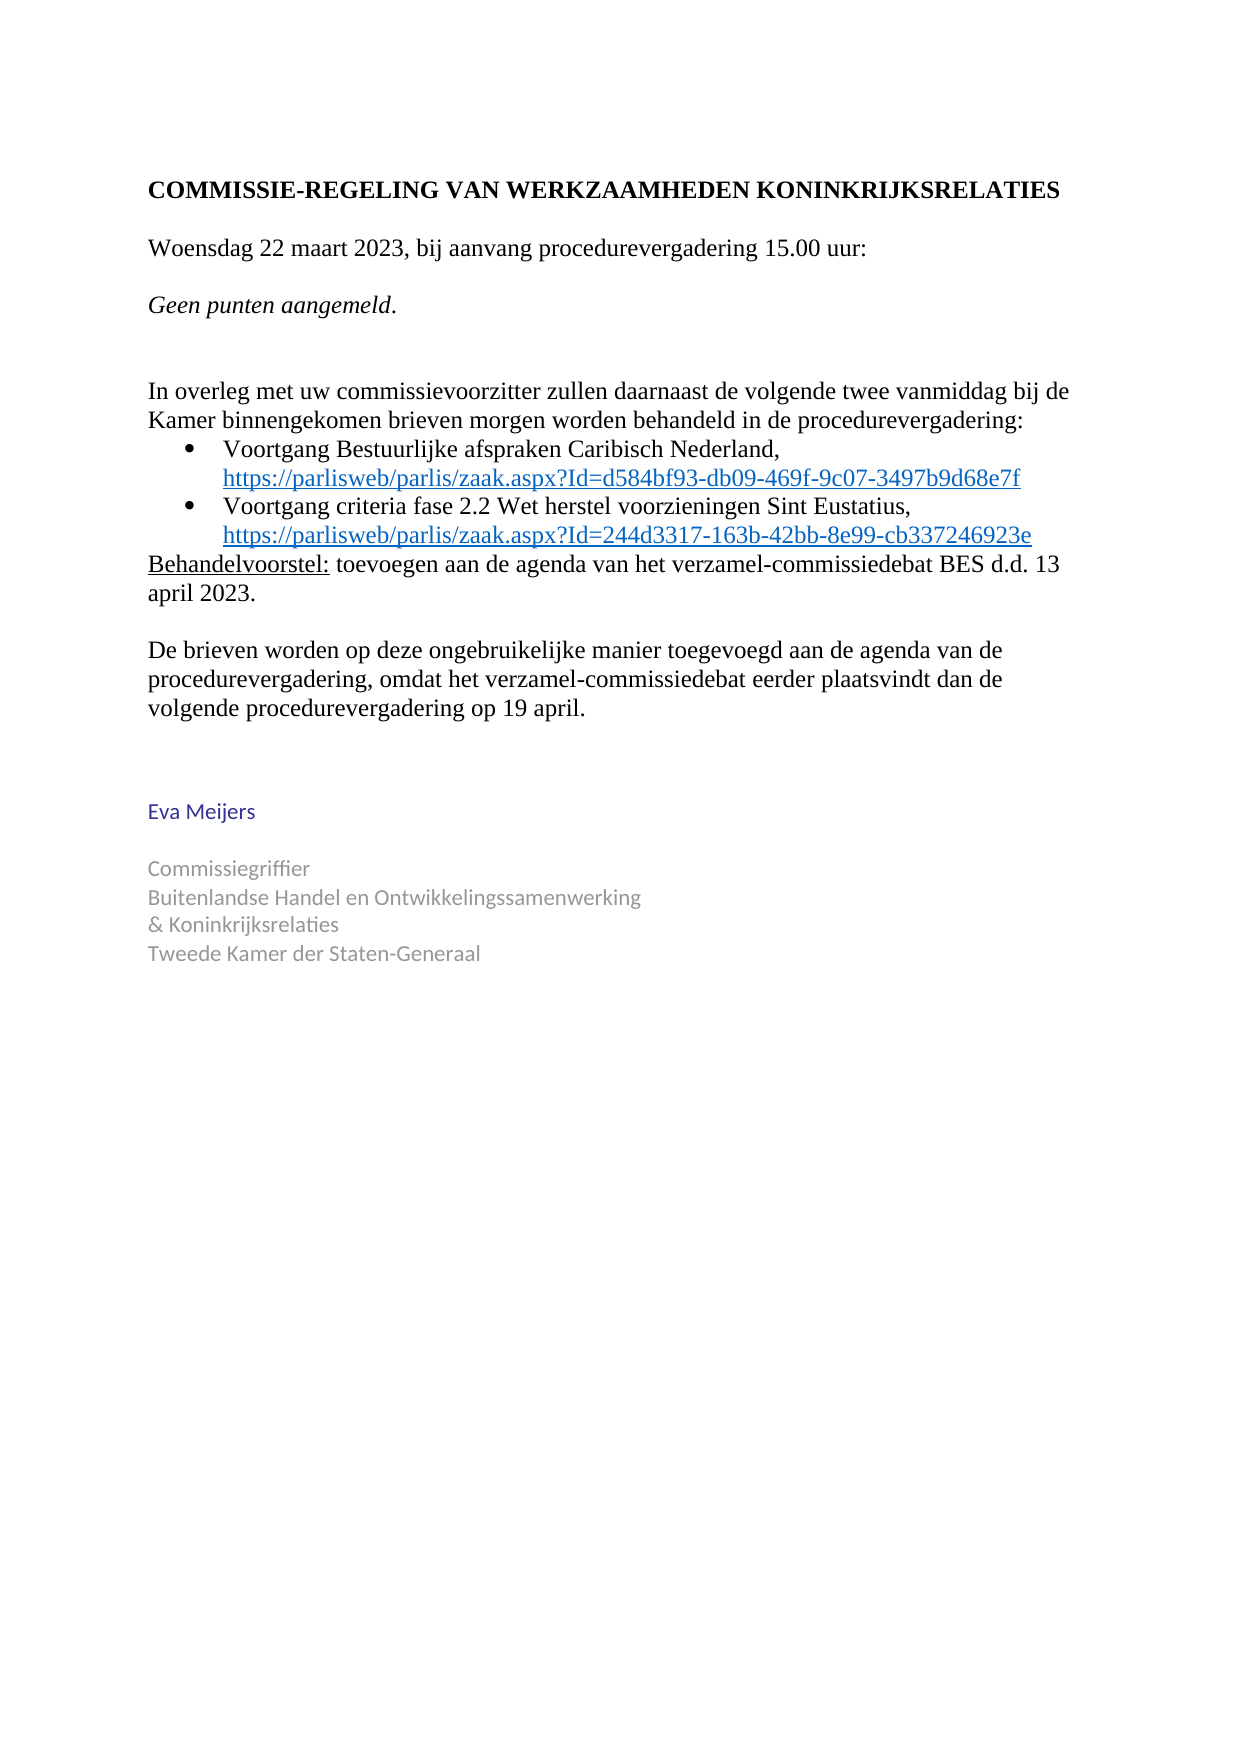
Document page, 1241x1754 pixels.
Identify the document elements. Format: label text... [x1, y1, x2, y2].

text Behandelvoorstel: toevoegen aan de agenda van het verzamel-commissiedebat BES d.d. 13 april 2023. [148, 549, 1093, 606]
list Voortgang criteria fase 2.2 Wet herstel voorzieningen Sint Eustatius, https://parlisweb/parlis/zaak.aspx?Id=244d3317-163b-42bb-8e99-cb337246923e [185, 491, 1093, 549]
text Commissiegriffier Buitenlandse Handel en Ontwikkelingssamenwerking & Koninkrijksrelaties Tweede Kamer der Staten-Generaal [148, 854, 1093, 967]
text De brieven worden op deze ongebruikelijke manier toegevoegd aan de agenda van de procedurevergadering, omdat het verzamel-commissiedebat eerder plaatsvindt dan de volgende procedurevergadering op 19 april. [148, 606, 1093, 721]
text Eva Meijers [148, 797, 1093, 825]
text Woensdag 22 maart 2023, bij aanvang procedurevergadering 15.00 uur: [148, 205, 1093, 262]
text Geen punten aangemeld. [148, 290, 1093, 319]
text In overleg met uw commissievoorzitter zullen daarnaast de volgende twee vanmiddag bij de Kamer binnengekomen brieven morgen worden behandeld in de procedurevergadering: [148, 376, 1093, 434]
text ﻿COMMISSIE-REGELING VAN WERKZAAMHEDEN KONINKRIJKSRELATIES [148, 176, 1093, 205]
list Voortgang Bestuurlijke afspraken Caribisch Nederland, https://parlisweb/parlis/zaak.aspx?Id=d584bf93-db09-469f-9c07-3497b9d68e7f [185, 434, 1093, 491]
